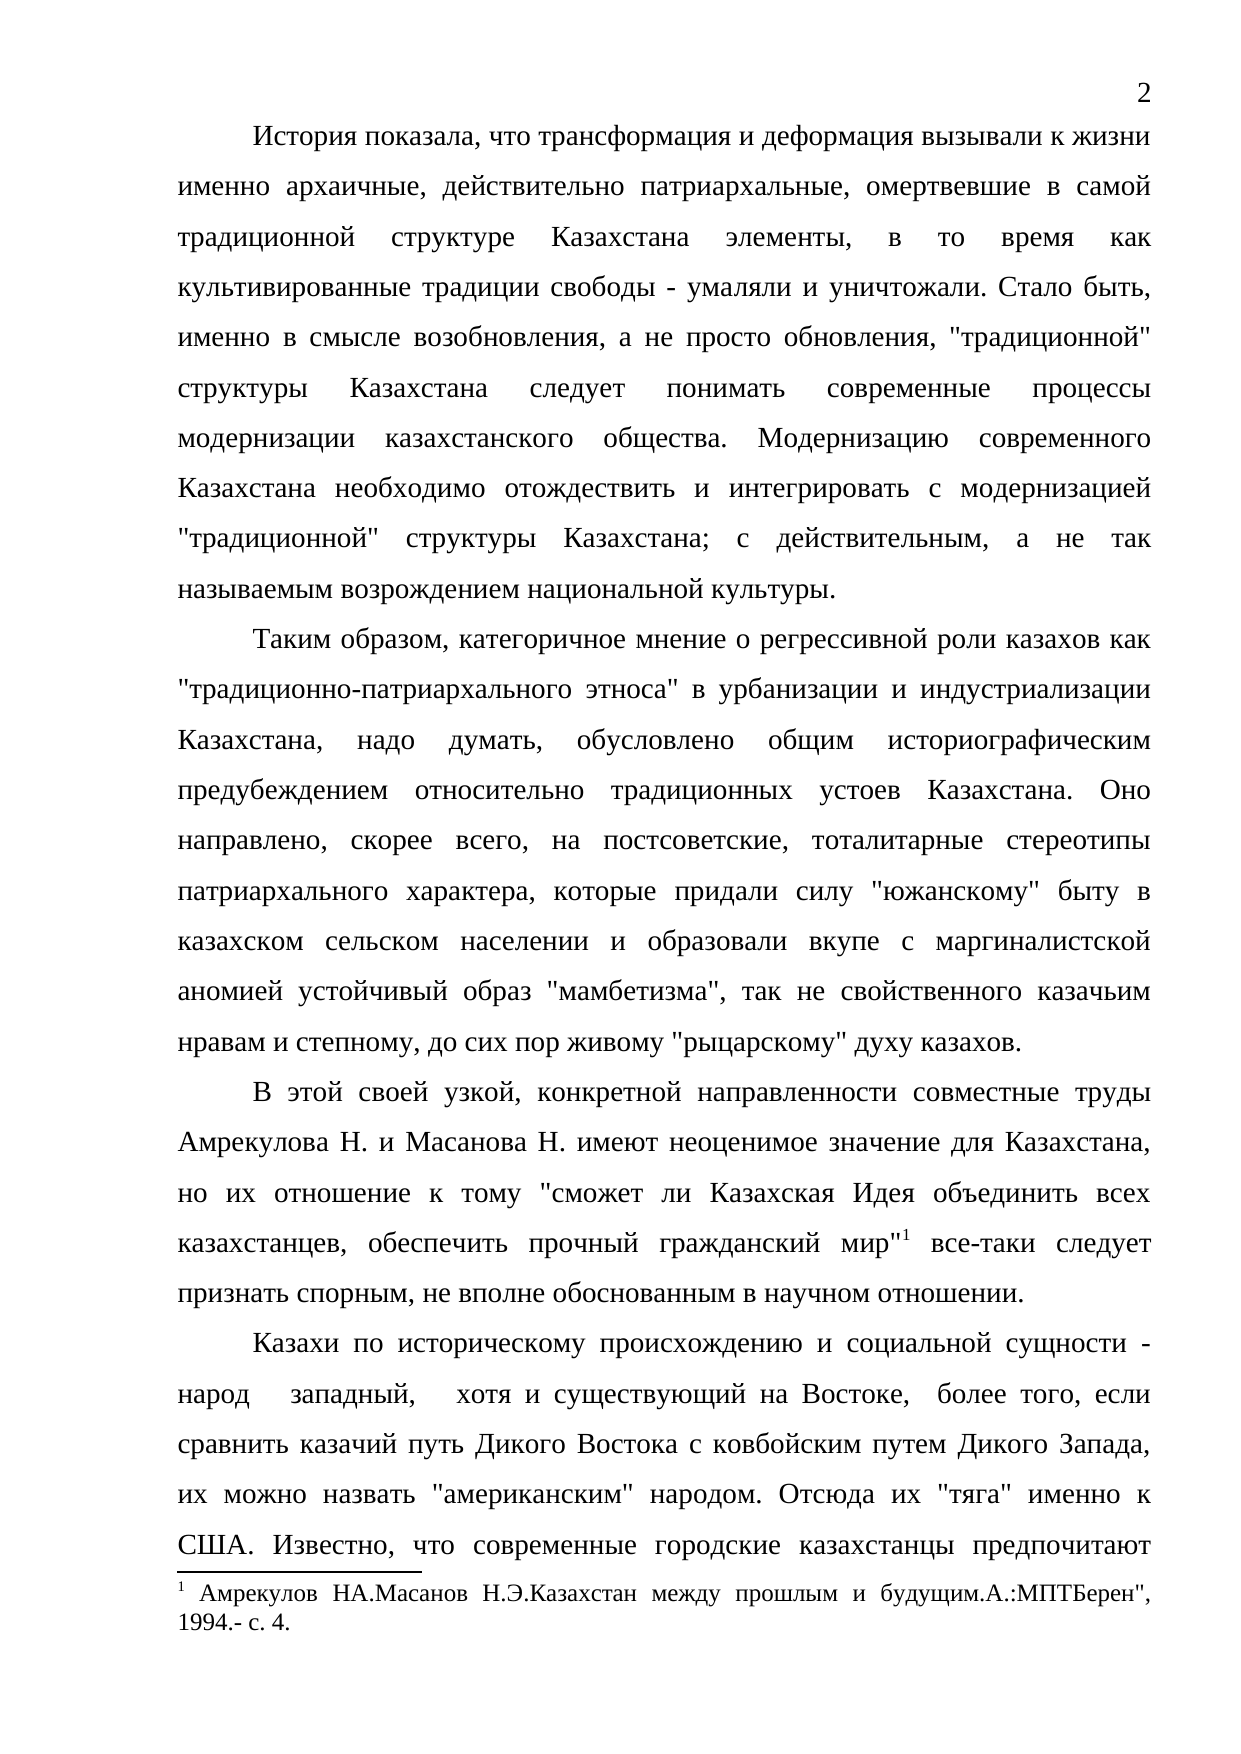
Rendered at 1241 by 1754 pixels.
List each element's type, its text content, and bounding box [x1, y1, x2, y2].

text История показала, что трансформация и деформация вызывали к жизни именно архаичные, действительно патриархальные, омертвевшие в самой традиционной структуре Казахстана элементы, в то время как культивированные традиции свободы - умаляли и уничтожали. Стало быть, именно в смысле возобновления, а не просто обновления, "традиционной" структуры Казахстана следует понимать современные процессы модернизации казахстанского общества. Модернизацию современного Казахстана необходимо отождествить и интегрировать с модернизацией "традиционной" структуры Казахстана; с действительным, а не так называемым возрождением национальной культуры. [177, 118, 1152, 604]
text Таким образом, категоричное мнение о регрессивной роли казахов как "традиционно-патриархального этноса" в урбанизации и индустриализации Казахстана, надо думать, обусловлено общим историографическим предубеждением относительно традиционных устоев Казахстана. Оно направлено, скорее всего, на постсоветские, тоталитарные стереотипы патриархального характера, которые придали силу "южанскому" быту в казахском сельском населении и образовали вкупе с маргиналистской аномией устойчивый образ "мамбетизма", так не свойственного казачьим нравам и степному, до сих пор живому "рыцарскому" духу казахов. [177, 621, 1152, 1057]
text В этой своей узкой, конкретной направленности совместные труды Амрекулова Н. и Масанова Н. имеют неоценимое значение для Казахстана, но их отношение к тому "сможет ли Казахская Идея объединить всех казахстанцев, обеспечить прочный гражданский мир" все-таки следует признать спорным, не вполне обоснованным в научном отношении. [177, 1074, 1152, 1309]
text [177, 1326, 1152, 1560]
